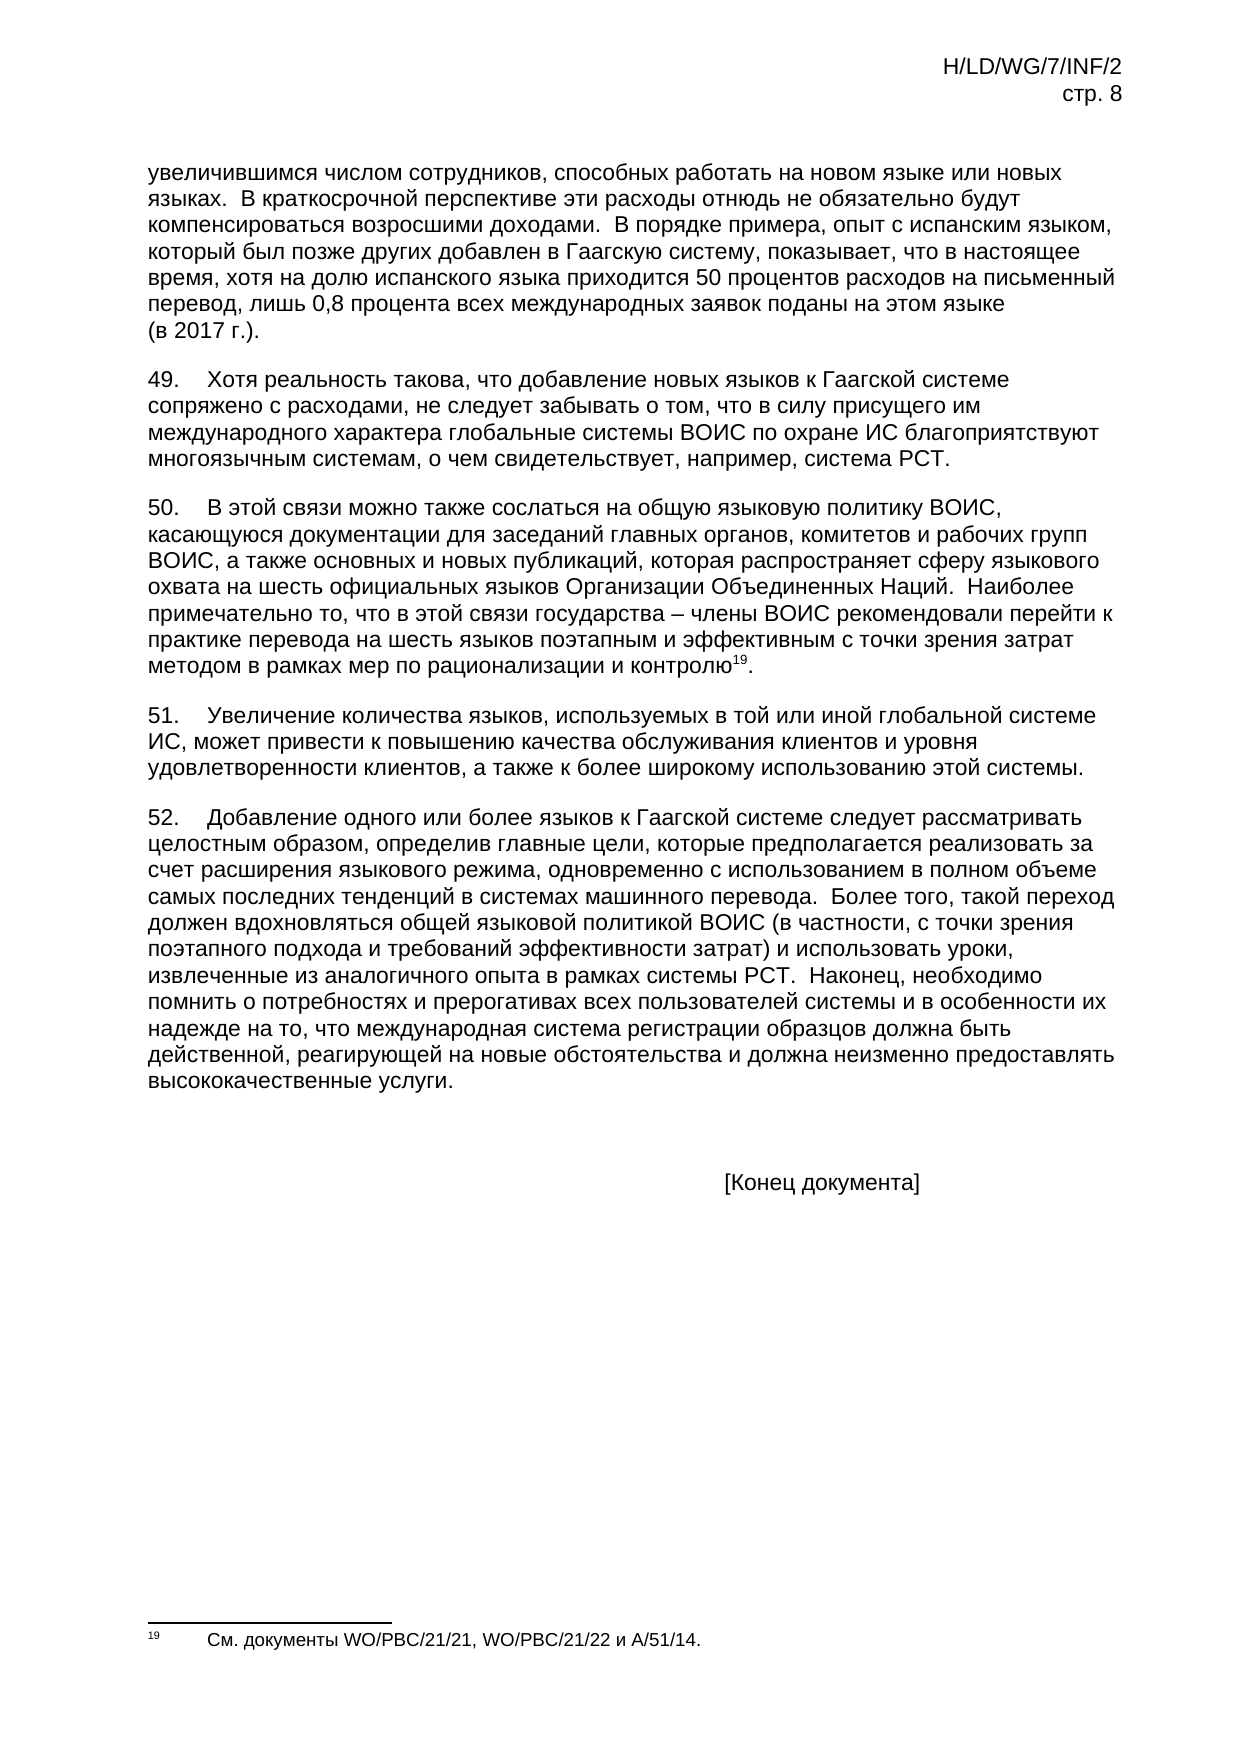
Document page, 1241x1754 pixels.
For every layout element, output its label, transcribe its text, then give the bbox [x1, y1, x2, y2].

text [148, 158, 1122, 343]
text Увеличение количества языков, используемых в той или иной глобальной системе ИС, может привести к повышению качества обслуживания клиентов и уровня удовлетворенности клиентов, а также к более широкому использованию этой системы. [148, 702, 1122, 781]
text [Конец документа] [724, 1168, 1122, 1195]
text Хотя реальность такова, что добавление новых языков к Гаагской системе сопряжено с расходами, не следует забывать о том, что в силу присущего им международного характера глобальные системы ВОИС по охране ИС благоприятствуют многоязычным системам, о чем свидетельствует, например, система PCT. [148, 366, 1122, 471]
text Добавление одного или более языков к Гаагской системе следует рассматривать целостным образом, определив главные цели, которые предполагается реализовать за счет расширения языкового режима, одновременно с использованием в полном объеме самых последних тенденций в системах машинного перевода. Более того, такой переход должен вдохновляться общей языковой политикой ВОИС (в частности, с точки зрения поэтапного подхода и требований эффективности затрат) и использовать уроки, извлеченные из аналогичного опыта в рамках системы PCT. Наконец, необходимо помнить о потребностях и прерогативах всех пользователей системы и в особенности их надежде на то, что международная система регистрации образцов должна быть действенной, реагирующей на новые обстоятельства и должна неизменно предоставлять высококачественные услуги. [148, 804, 1122, 1093]
text В этой связи можно также сослаться на общую языковую политику ВОИС, касающуюся документации для заседаний главных органов, комитетов и рабочих групп ВОИС, а также основных и новых публикаций, которая распространяет сферу языкового охвата на шесть официальных языков Организации Объединенных Наций. Наиболее примечательно то, что в этой связи государства – члены ВОИС рекомендовали перейти к практике перевода на шесть языков поэтапным и эффективным с точки зрения затрат методом в рамках мер по рационализации и контролю. [148, 494, 1122, 679]
